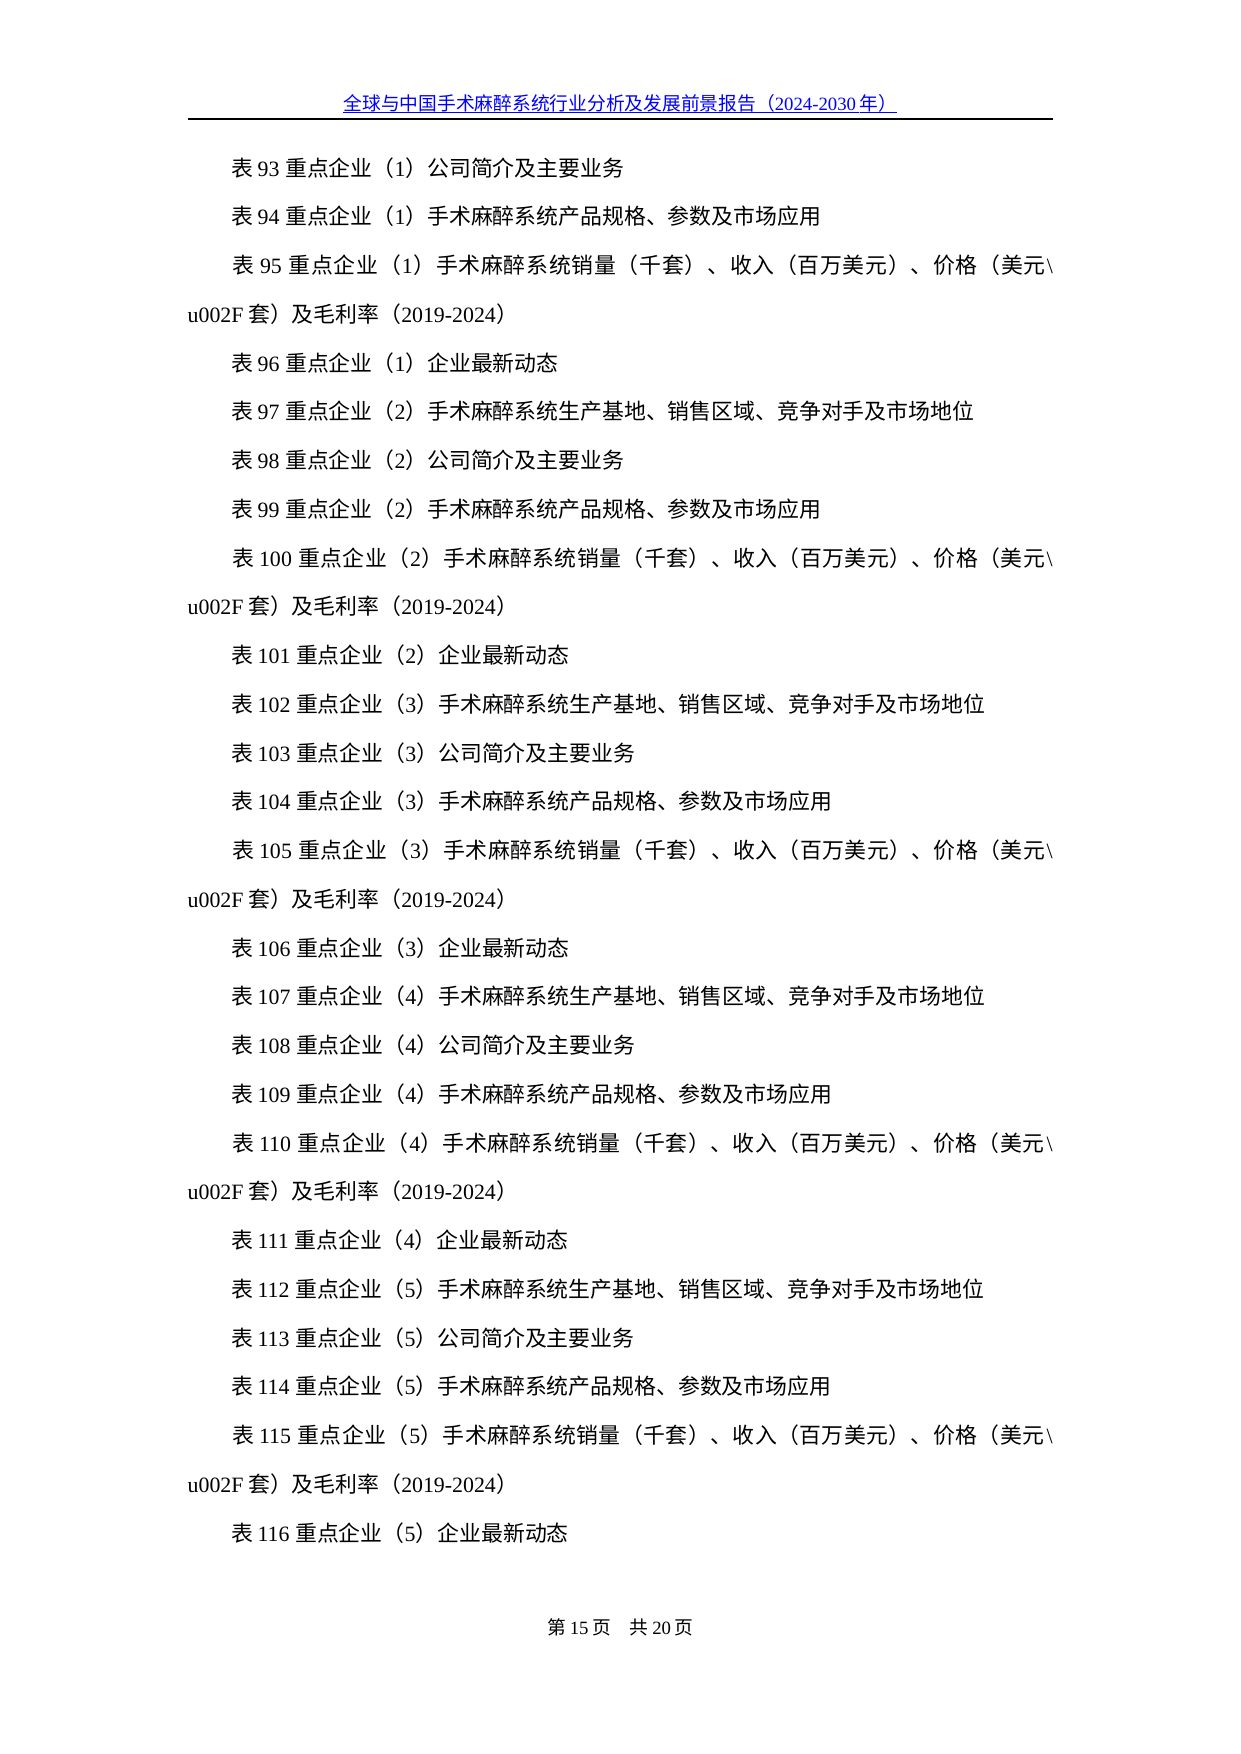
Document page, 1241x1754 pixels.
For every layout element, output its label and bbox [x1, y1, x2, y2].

text [187, 150, 1053, 1548]
